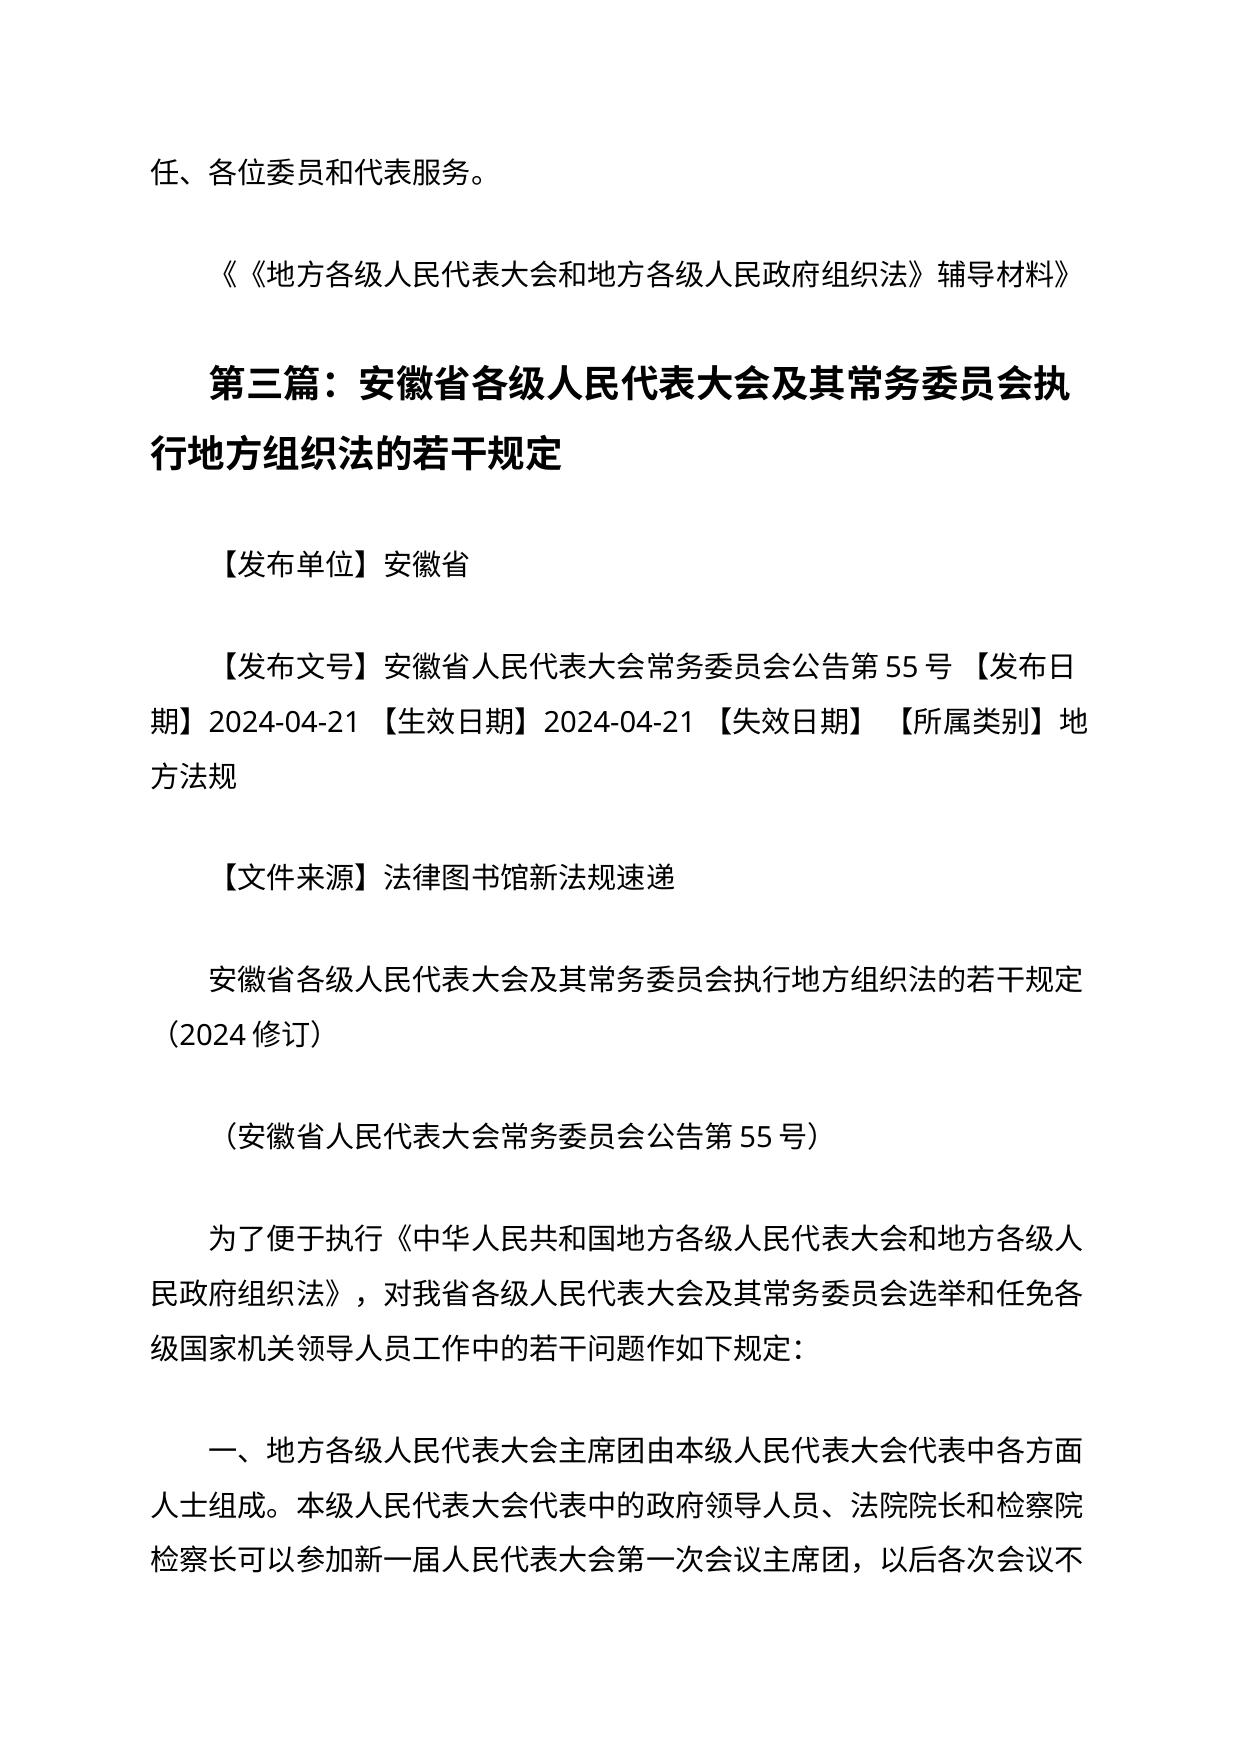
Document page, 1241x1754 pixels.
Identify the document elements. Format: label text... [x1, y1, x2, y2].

text 为了便于执行《中华人民共和国地方各级人民代表大会和地方各级人民政府组织法》，对我省各级人民代表大会及其常务委员会选举和任免各级国家机关领导人员工作中的若干问题作如下规定： [150, 1216, 1090, 1368]
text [150, 150, 1090, 192]
text 【发布单位】安徽省 [150, 541, 1090, 584]
text 安徽省各级人民代表大会及其常务委员会执行地方组织法的若干规定（2024修订） [150, 957, 1090, 1054]
text 【文件来源】法律图书馆新法规速递 [150, 855, 1090, 897]
text （安徽省人民代表大会常务委员会公告第55号） [150, 1114, 1090, 1156]
text 《《地方各级人民代表大会和地方各级人民政府组织法》辅导材料》 [150, 252, 1090, 294]
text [150, 1427, 1090, 1579]
text 【发布文号】安徽省人民代表大会常务委员会公告第55号 【发布日期】2024-04-21 【生效日期】2024-04-21 【失效日期】 【所属类别】地方法规 [150, 643, 1090, 796]
text 第三篇：安徽省各级人民代表大会及其常务委员会执行地方组织法的若干规定 [150, 353, 1090, 478]
